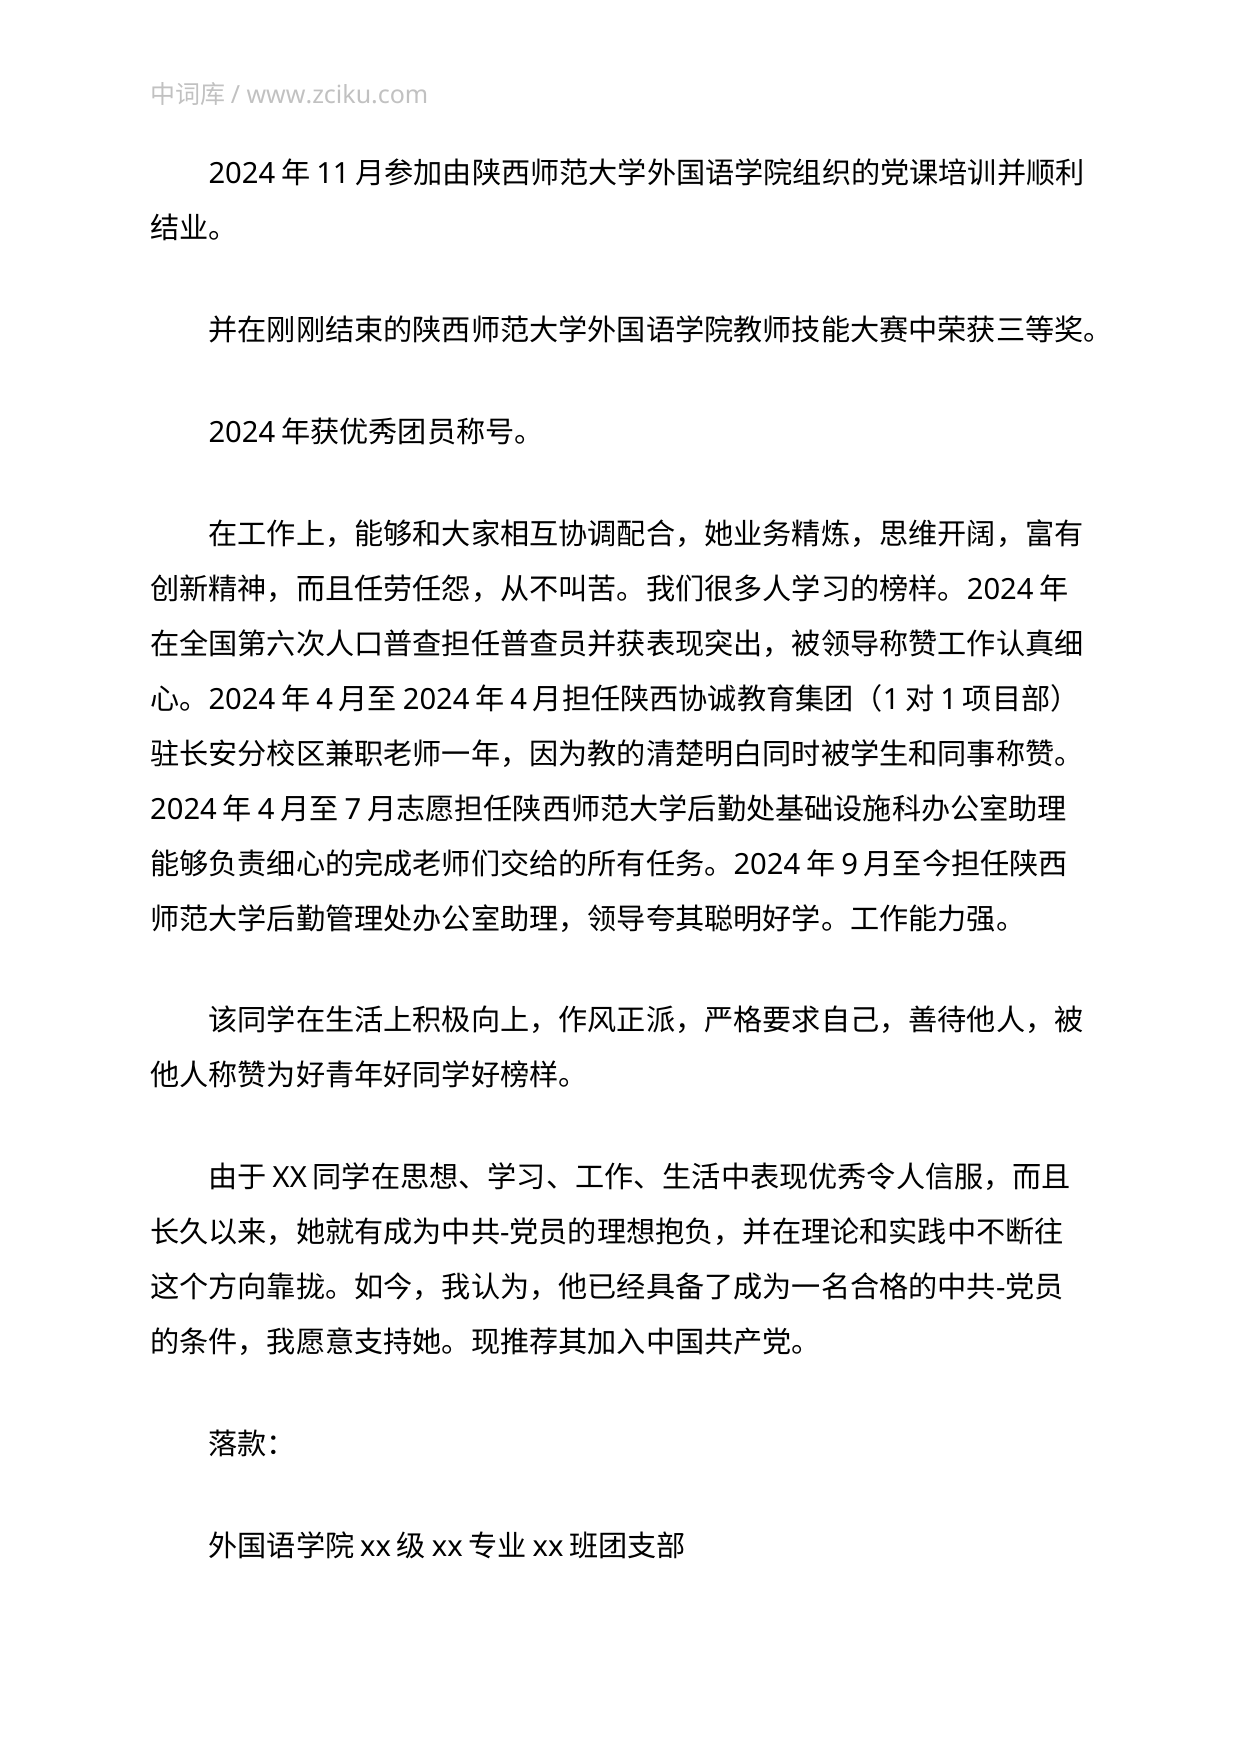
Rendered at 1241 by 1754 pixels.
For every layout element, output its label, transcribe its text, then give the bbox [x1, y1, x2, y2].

text 2024年获优秀团员称号。 [150, 408, 1090, 451]
text 该同学在生活上积极向上，作风正派，严格要求自己，善待他人，被他人称赞为好青年好同学好榜样。 [150, 997, 1090, 1094]
text 在工作上，能够和大家相互协调配合，她业务精炼，思维开阔，富有创新精神，而且任劳任怨，从不叫苦。我们很多人学习的榜样。2024年在全国第六次人口普查担任普查员并获表现突出，被领导称赞工作认真细心。2024年4月至2024年4月担任陕西协诚教育集团（1对1项目部）驻长安分校区兼职老师一年，因为教的清楚明白同时被学生和同事称赞。2024年4月至7月志愿担任陕西师范大学后勤处基础设施科办公室助理能够负责细心的完成老师们交给的所有任务。2024年9月至今担任陕西师范大学后勤管理处办公室助理，领导夸其聪明好学。工作能力强。 [150, 511, 1090, 937]
text 落款： [150, 1420, 1090, 1463]
text 由于XX同学在思想、学习、工作、生活中表现优秀令人信服，而且长久以来，她就有成为中共-党员的理想抱负，并在理论和实践中不断往这个方向靠拢。如今，我认为，他已经具备了成为一名合格的中共-党员的条件，我愿意支持她。现推荐其加入中国共产党。 [150, 1154, 1090, 1361]
text 2024年11月参加由陕西师范大学外国语学院组织的党课培训并顺利结业。 [150, 150, 1090, 247]
text 并在刚刚结束的陕西师范大学外国语学院教师技能大赛中荣获三等奖。 [150, 307, 1090, 349]
text 外国语学院xx级xx专业xx班团支部 [150, 1522, 1090, 1564]
